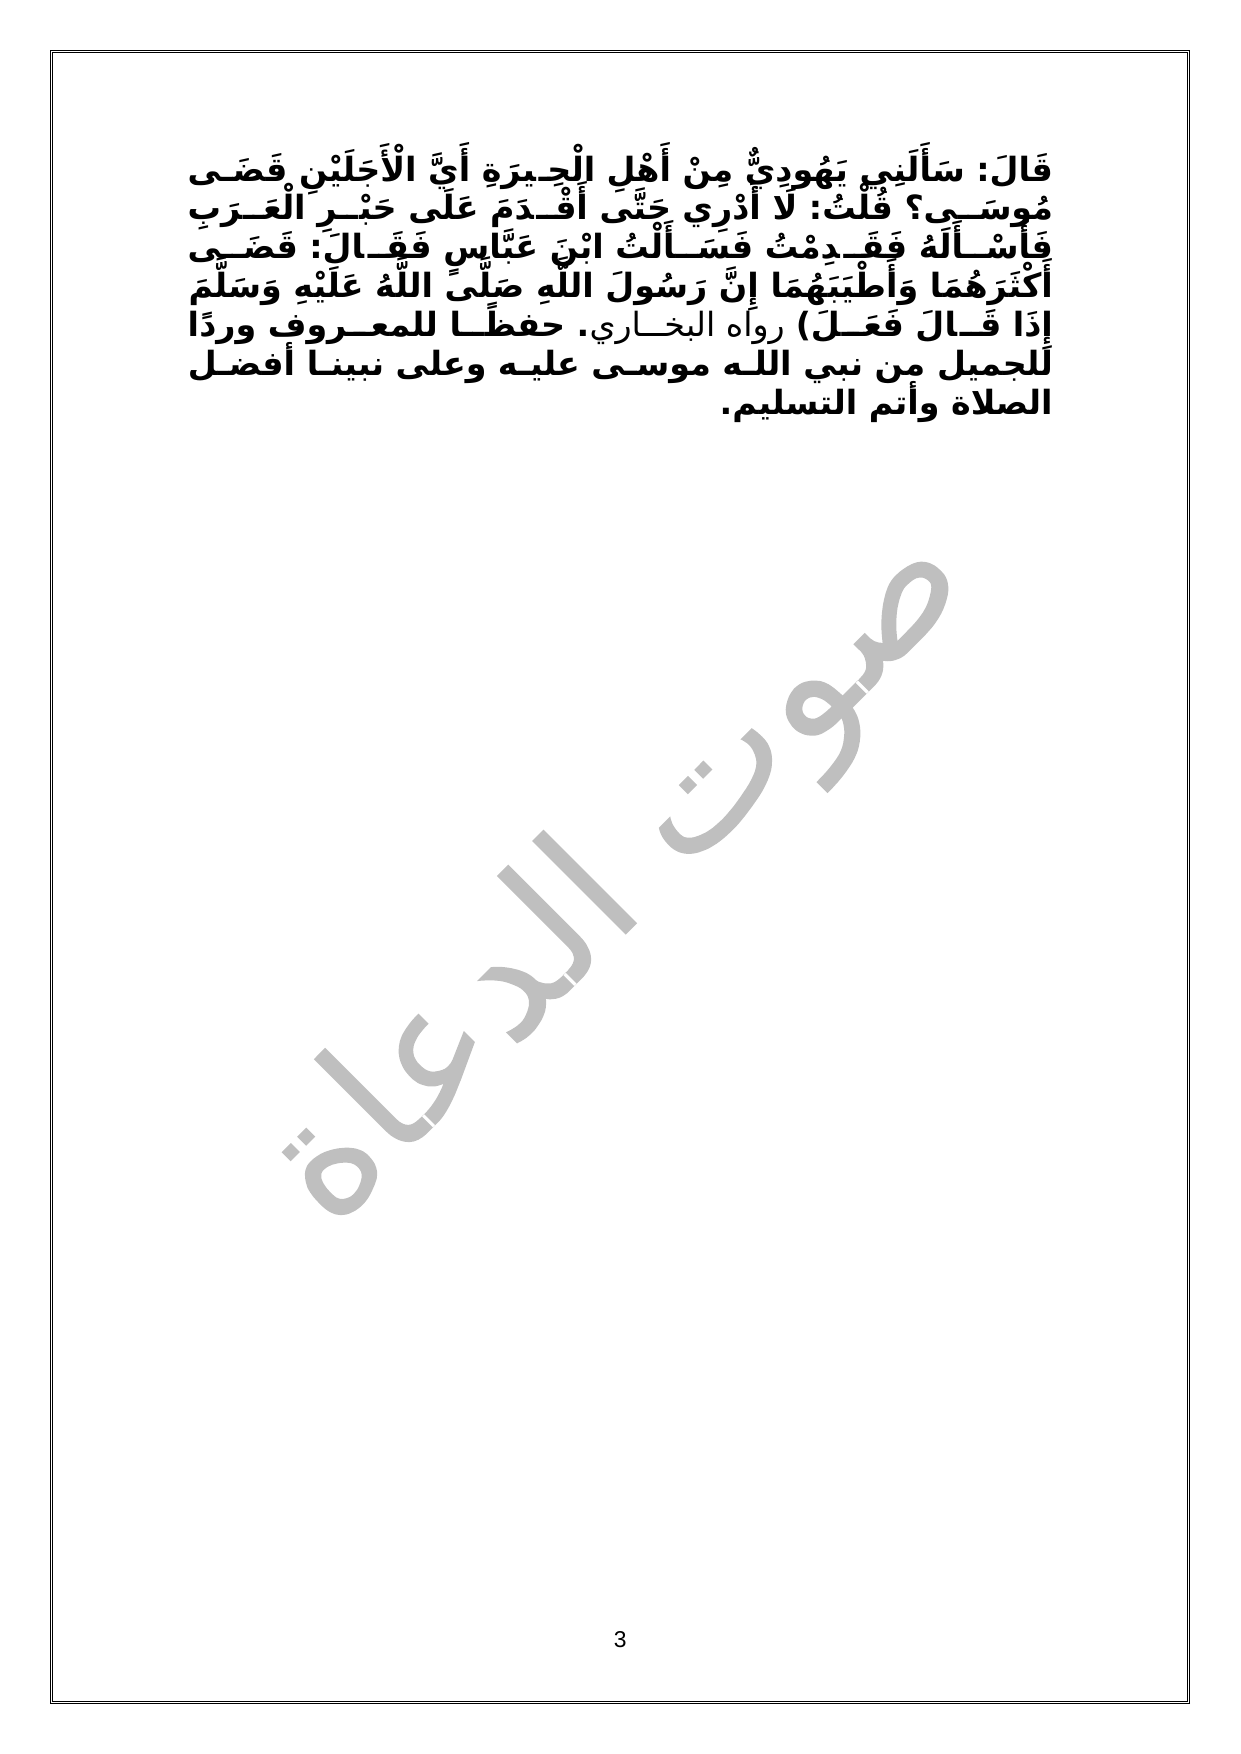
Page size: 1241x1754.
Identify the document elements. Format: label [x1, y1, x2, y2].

text [187, 150, 1053, 422]
